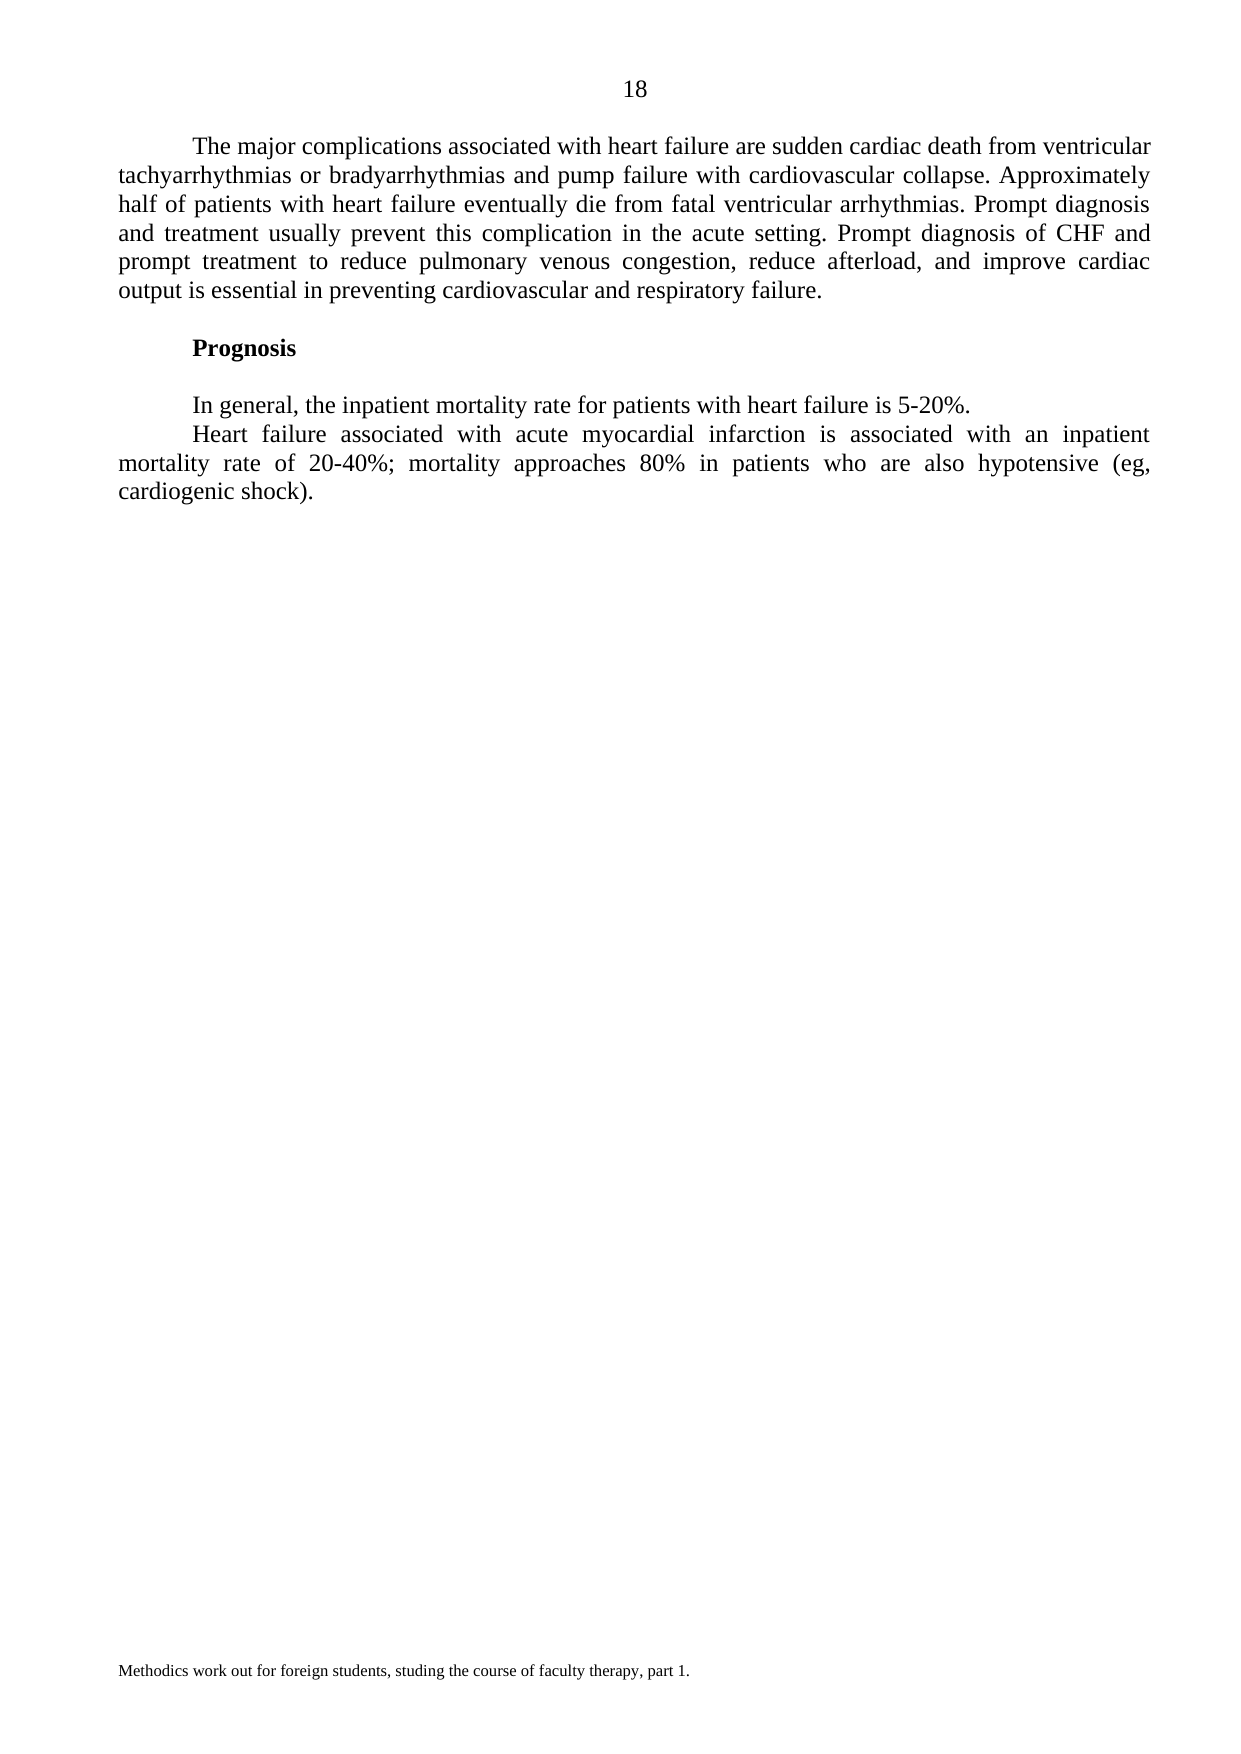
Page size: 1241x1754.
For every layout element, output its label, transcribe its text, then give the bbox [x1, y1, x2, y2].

text The major complications associated with heart failure are sudden cardiac death from ventricular tachyarrhythmias or bradyarrhythmias and pump failure with cardiovascular collapse. Approximately half of patients with heart failure eventually die from fatal ventricular arrhythmias. Prompt diagnosis and treatment usually prevent this complication in the acute setting. Prompt diagnosis of CHF and prompt treatment to reduce pulmonary venous congestion, reduce afterload, and improve cardiac output is essential in preventing cardiovascular and respiratory failure. [118, 131, 1152, 304]
text Heart failure associated with acute myocardial infarction is associated with an inpatient mortality rate of 20-40%; mortality approaches 80% in patients who are also hypotensive (eg, cardiogenic shock). [118, 419, 1152, 505]
text Prognosis [118, 333, 1152, 361]
text In general, the inpatient mortality rate for patients with heart failure is 5-20%. [118, 390, 1152, 419]
